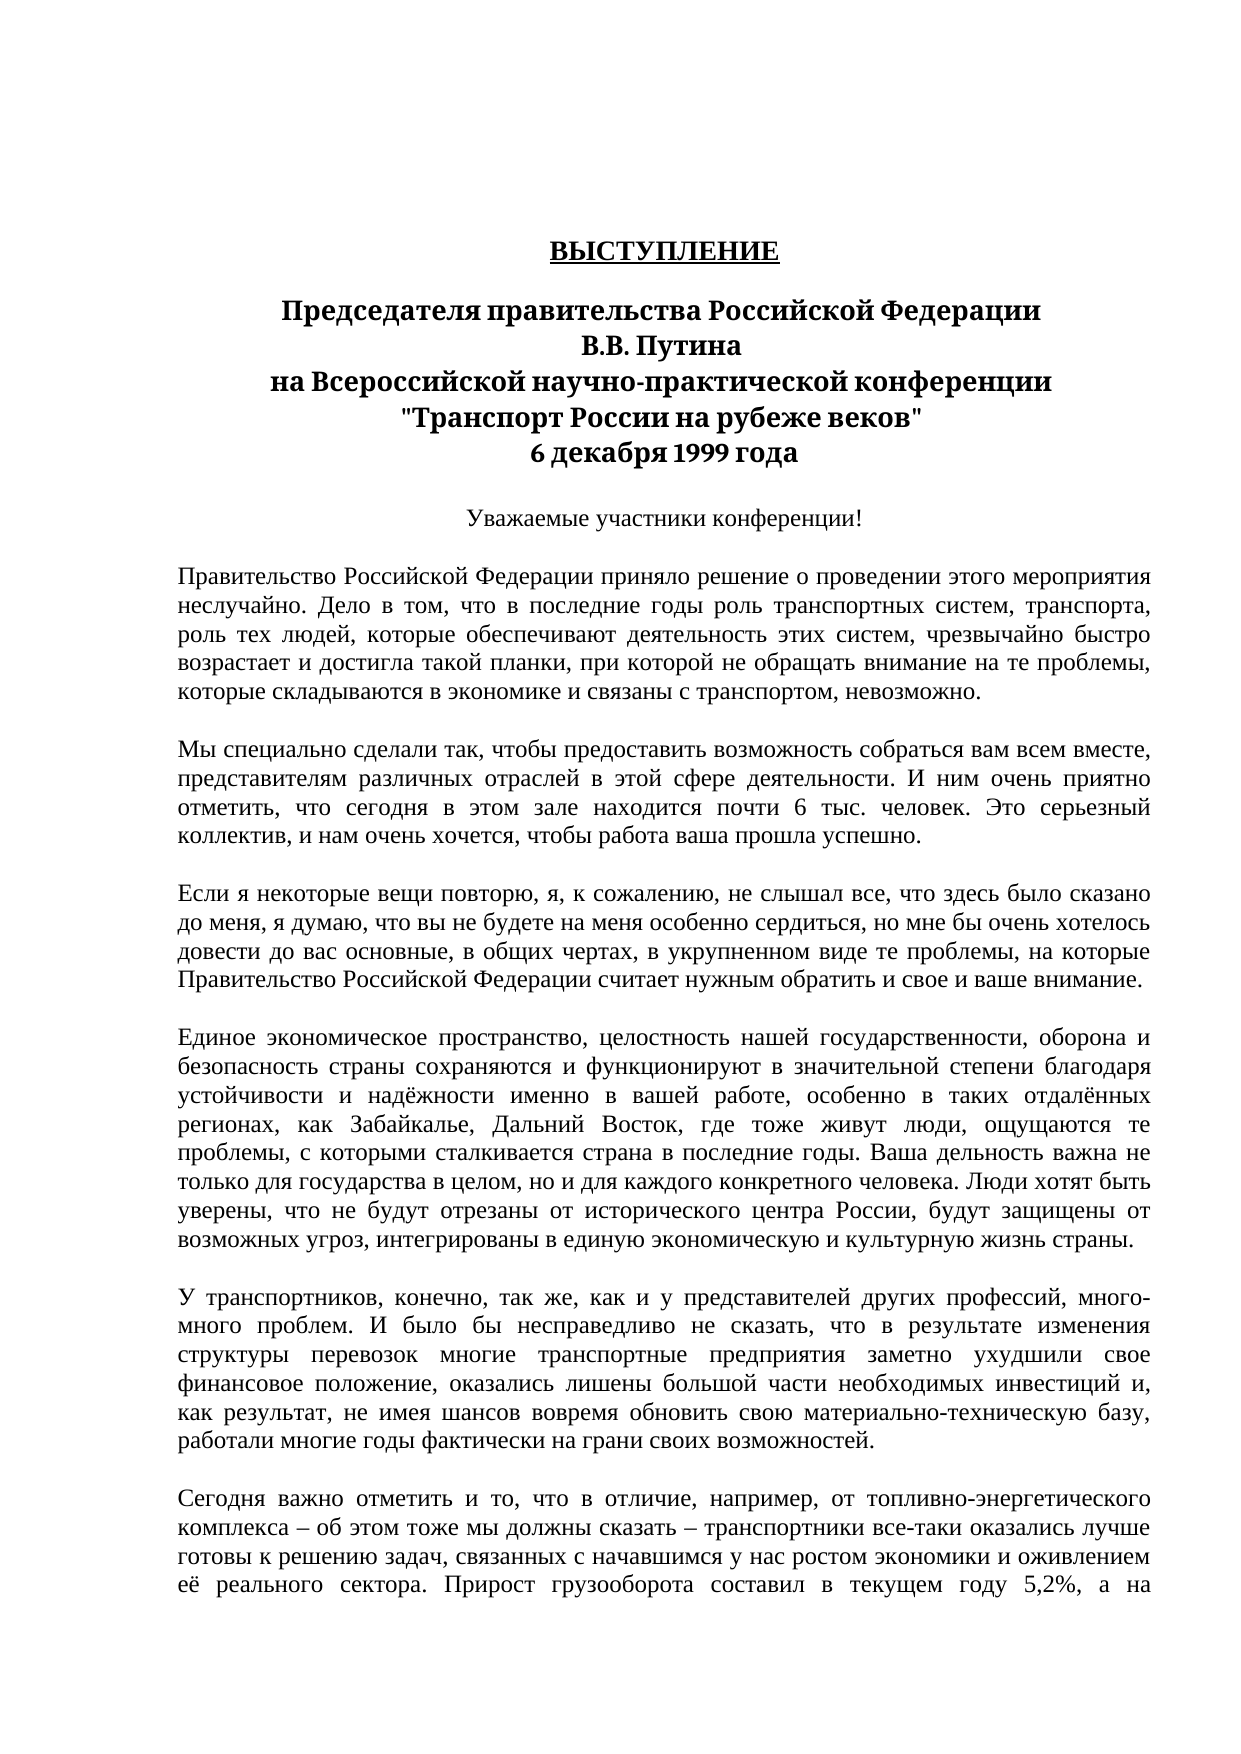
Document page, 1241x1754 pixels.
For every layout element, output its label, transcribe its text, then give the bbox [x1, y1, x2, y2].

text У транспортников, конечно, так же, как и у представителей других профессий, много-много проблем. И было бы несправедливо не сказать, что в результате изменения структуры перевозок многие транспортные предприятия заметно ухудшили свое финансовое положение, оказались лишены большой части необходимых инвестиций и, как результат, не имея шансов вовремя обновить свою материально-техническую базу, работали многие годы фактически на грани своих возможностей. [177, 1282, 1152, 1454]
text Мы специально сделали так, чтобы предоставить возможность собраться вам всем вместе, представителям различных отраслей в этой сфере деятельности. И ним очень приятно отметить, что сегодня в этом зале находится почти 6 тыс. человек. Это серьезный коллектив, и нам очень хочется, чтобы работа ваша прошла успешно. [177, 734, 1152, 849]
text Если я некоторые вещи повторю, я, к сожалению, не слышал все, что здесь было сказано до меня, я думаю, что вы не будете на меня особенно сердиться, но мне бы очень хотелось довести до вас основные, в общих чертах, в укрупненном виде те проблемы, на которые Правительство Российской Федерации считает нужным обратить и свое и ваше внимание. [177, 878, 1152, 993]
subtitle Председателя правительства Российской Федерации В.В. Путина на Всероссийской научно-практической конференции "Транспорт России на рубеже веков" 6 декабря 1999 года [177, 296, 1152, 469]
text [177, 1483, 1152, 1598]
text Уважаемые участники конференции! [177, 503, 1152, 532]
subtitle ВЫСТУПЛЕНИЕ [177, 234, 1152, 266]
text Единое экономическое пространство, целостность нашей государственности, оборона и безопасность страны сохраняются и функционируют в значительной степени благодаря устойчивости и надёжности именно в вашей работе, особенно в таких отдалённых регионах, как Забайкалье, Дальний Восток, где тоже живут люди, ощущаются те проблемы, с которыми сталкивается страна в последние годы. Ваша дельность важна не только для государства в целом, но и для каждого конкретного человека. Люди хотят быть уверены, что не будут отрезаны от исторического центра России, будут защищены от возможных угроз, интегрированы в единую экономическую и культурную жизнь страны. [177, 1022, 1152, 1252]
text Правительство Российской Федерации приняло решение о проведении этого мероприятия неслучайно. Дело в том, что в последние годы роль транспортных систем, транспорта, роль тех людей, которые обеспечивают деятельность этих систем, чрезвычайно быстро возрастает и достигла такой планки, при которой не обращать внимание на те проблемы, которые складываются в экономике и связаны с транспортом, невозможно. [177, 561, 1152, 705]
